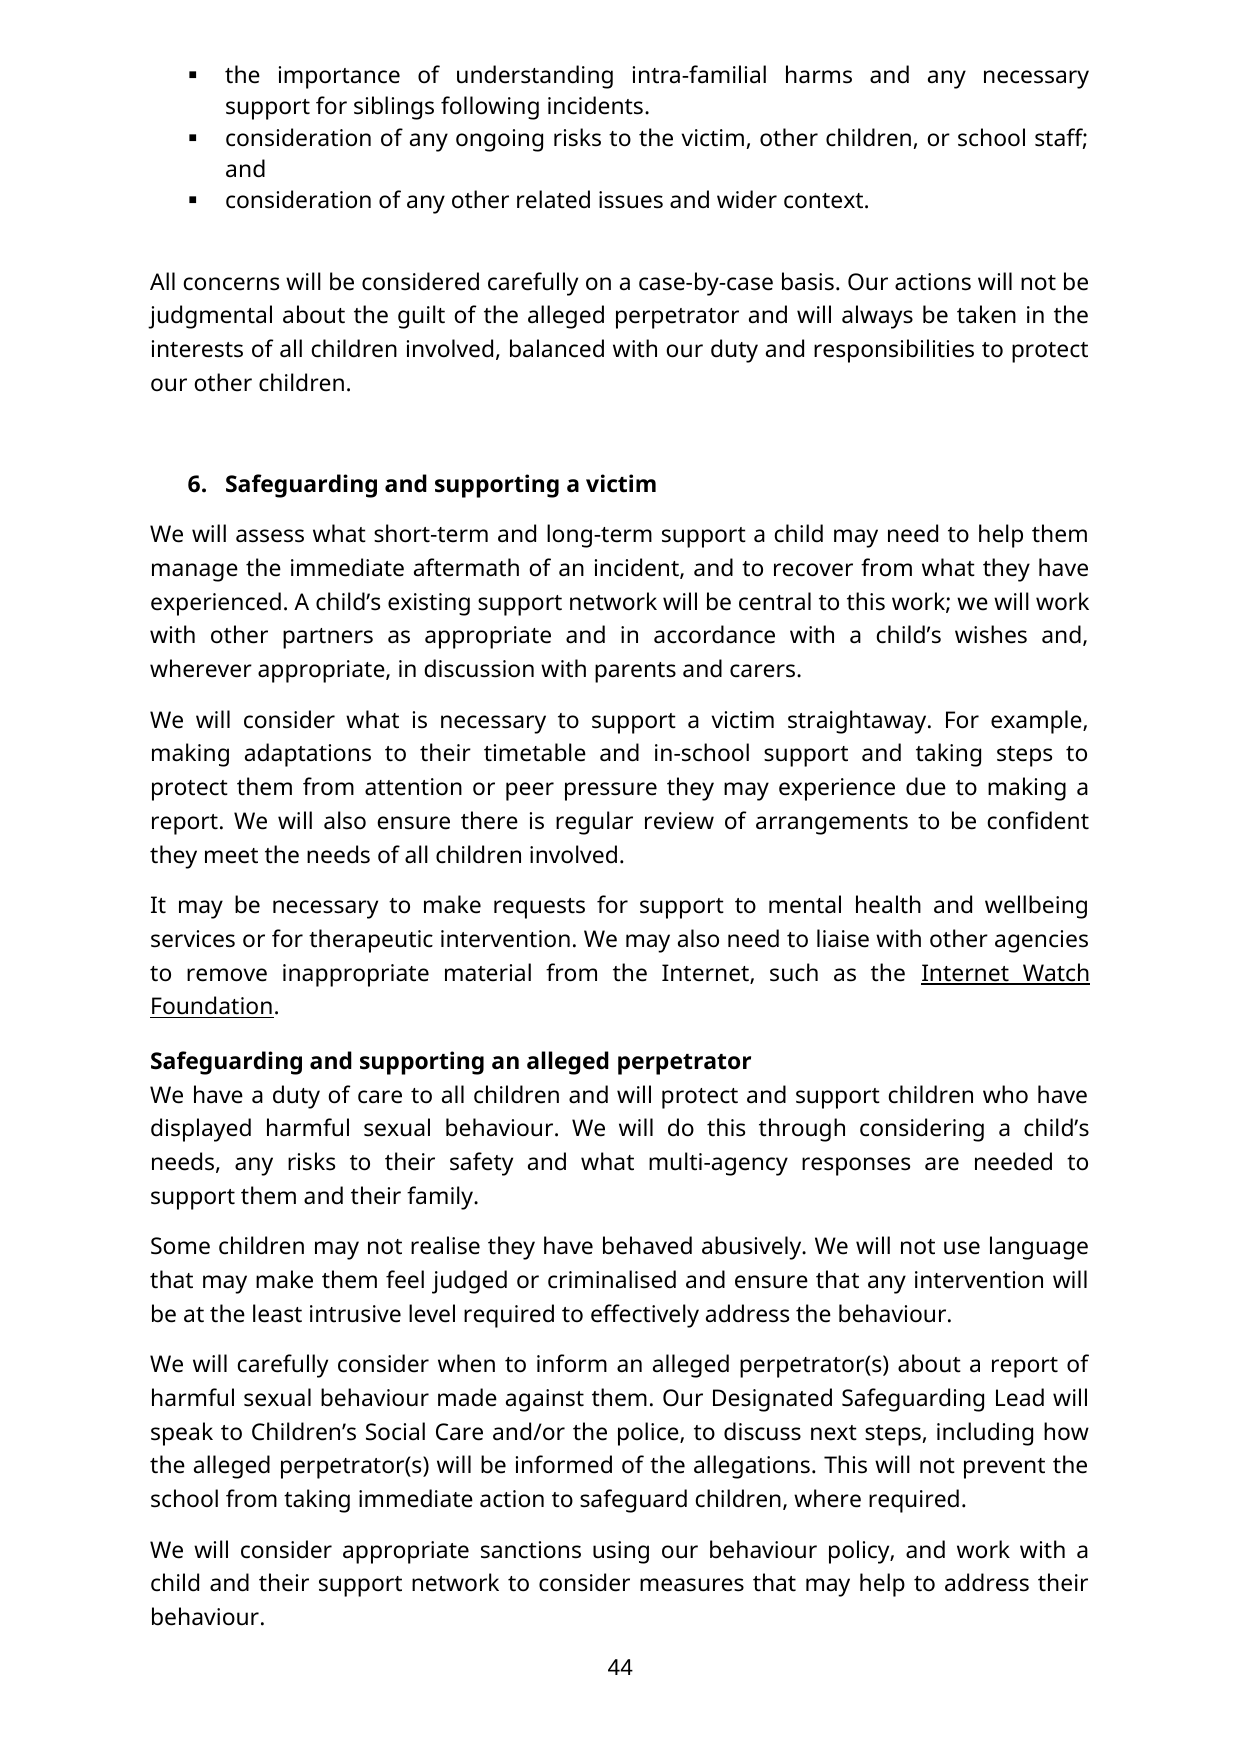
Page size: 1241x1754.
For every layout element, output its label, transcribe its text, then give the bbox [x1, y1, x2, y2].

text All concerns will be considered carefully on a case-by-case basis. Our actions will not be judgmental about the guilt of the alleged perpetrator and will always be taken in the interests of all children involved, balanced with our duty and responsibilities to protect our other children. [150, 266, 1090, 398]
text We have a duty of care to all children and will protect and support children who have displayed harmful sexual behaviour. We will do this through considering a child’s needs, any risks to their safety and what multi-agency responses are needed to support them and their family. [150, 1079, 1090, 1211]
text We will assess what short-term and long-term support a child may need to help them manage the immediate aftermath of an incident, and to recover from what they have experienced. A child’s existing support network will be central to this work; we will work with other partners as appropriate and in accordance with a child’s wishes and, wherever appropriate, in discussion with parents and carers. [150, 518, 1090, 684]
text It may be necessary to make requests for support to mental health and wellbeing services or for therapeutic intervention. We may also need to liaise with other agencies to remove inappropriate material from the Internet, such as the Internet Watch Foundation. [150, 889, 1090, 1022]
subtitle Safeguarding and supporting an alleged perpetrator [150, 1045, 1090, 1076]
text We will consider what is necessary to support a victim straightaway. For example, making adaptations to their timetable and in-school support and taking steps to protect them from attention or peer pressure they may experience due to making a report. We will also ensure there is regular review of arrangements to be confident they meet the needs of all children involved. [150, 704, 1090, 870]
text Some children may not realise they have behaved abusively. We will not use language that may make them feel judged or criminalised and ensure that any intervention will be at the least intrusive level required to effectively address the behaviour. [150, 1230, 1090, 1329]
text We will carefully consider when to inform an alleged perpetrator(s) about a report of harmful sexual behaviour made against them. Our Designated Safeguarding Lead will speak to Children’s Social Care and/or the police, to discuss next steps, including how the alleged perpetrator(s) will be informed of the allegations. This will not prevent the school from taking immediate action to safeguard children, where required. [150, 1348, 1090, 1514]
list consideration of any other related issues and wider context. [187, 184, 1090, 215]
list the importance of understanding intra-familial harms and any necessary support for siblings following incidents. [187, 59, 1090, 122]
text We will consider appropriate sanctions using our behaviour policy, and work with a child and their support network to consider measures that may help to address their behaviour. [150, 1534, 1090, 1632]
list Safeguarding and supporting a victim [187, 468, 1090, 499]
list consideration of any ongoing risks to the victim, other children, or school staff; and [187, 122, 1090, 184]
